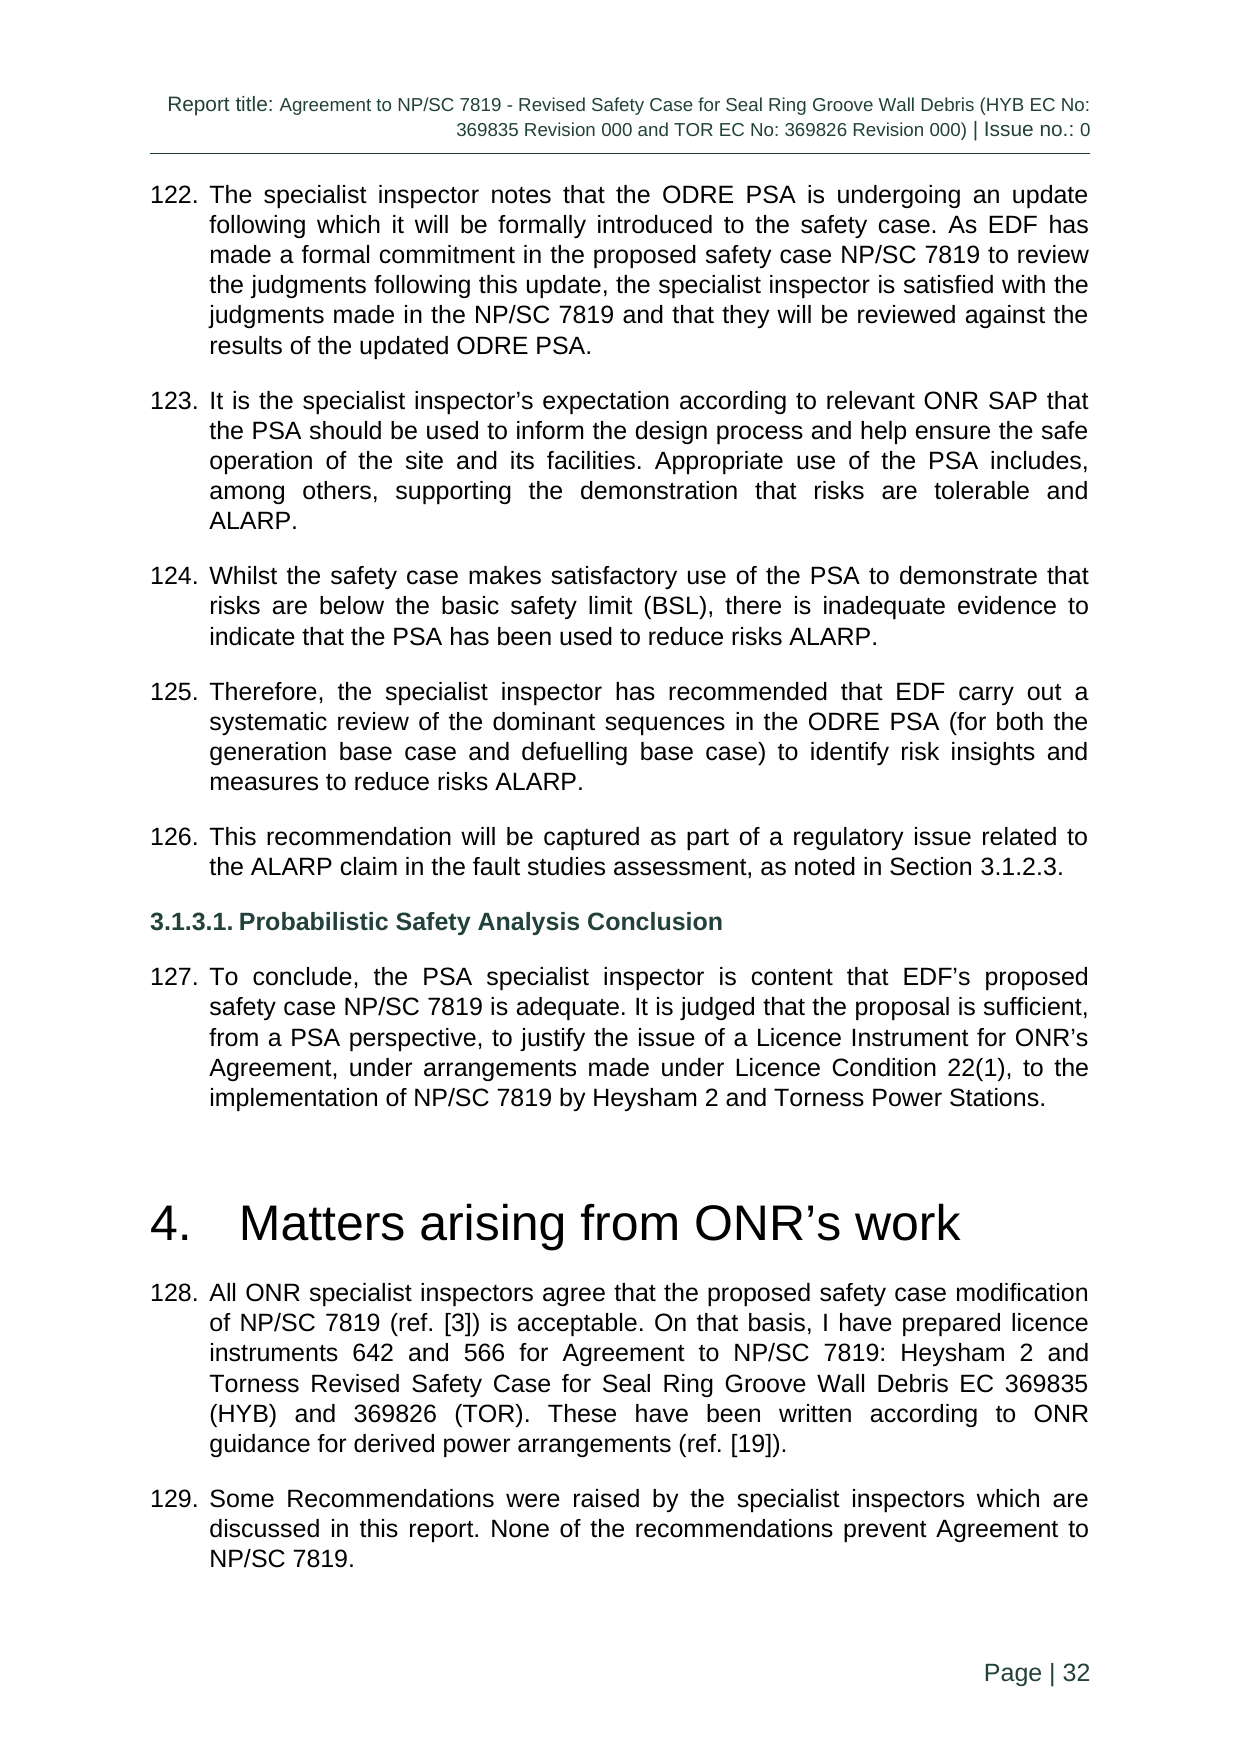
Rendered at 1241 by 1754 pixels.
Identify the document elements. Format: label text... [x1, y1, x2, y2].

list Some Recommendations were raised by the specialist inspectors which are discussed in this report. None of the recommendations prevent Agreement to NP/SC 7819. [150, 1484, 1090, 1573]
subtitle Probabilistic Safety Analysis Conclusion [150, 907, 1090, 936]
list It is the specialist inspector’s expectation according to relevant ONR SAP that the PSA should be used to inform the design process and help ensure the safe operation of the site and its facilities. Appropriate use of the PSA includes, among others, supporting the demonstration that risks are tolerable and ALARP. [150, 386, 1090, 535]
list Whilst the safety case makes satisfactory use of the PSA to demonstrate that risks are below the basic safety limit (BSL), there is inadequate evidence to indicate that the PSA has been used to reduce risks ALARP. [150, 561, 1090, 650]
subtitle Matters arising from ONR’s work [150, 1193, 1090, 1250]
list Therefore, the specialist inspector has recommended that EDF carry out a systematic review of the dominant sequences in the ODRE PSA (for both the generation base case and defuelling base case) to identify risk insights and measures to reduce risks ALARP. [150, 677, 1090, 796]
list This recommendation will be captured as part of a regulatory issue related to the ALARP claim in the fault studies assessment, as noted in Section ‎3.1.2.3. [150, 822, 1090, 881]
list The specialist inspector notes that the ODRE PSA is undergoing an update following which it will be formally introduced to the safety case. As EDF has made a formal commitment in the proposed safety case NP/SC 7819 to review the judgments following this update, the specialist inspector is satisfied with the judgments made in the NP/SC 7819 and that they will be reviewed against the results of the updated ODRE PSA. [150, 180, 1090, 359]
list To conclude, the PSA specialist inspector is content that EDF’s proposed safety case NP/SC 7819 is adequate. It is judged that the proposal is sufficient, from a PSA perspective, to justify the issue of a Licence Instrument for ONR’s Agreement, under arrangements made under Licence Condition 22(1), to the implementation of NP/SC 7819 by Heysham 2 and Torness Power Stations. [150, 962, 1090, 1111]
list All ONR specialist inspectors agree that the proposed safety case modification of NP/SC 7819 (ref. ) is acceptable. On that basis, I have prepared licence instruments 642 and 566 for Agreement to NP/SC 7819: Heysham 2 and Torness Revised Safety Case for Seal Ring Groove Wall Debris EC 369835 (HYB) and 369826 (TOR). These have been written according to ONR guidance for derived power arrangements (ref. ). [150, 1278, 1090, 1457]
